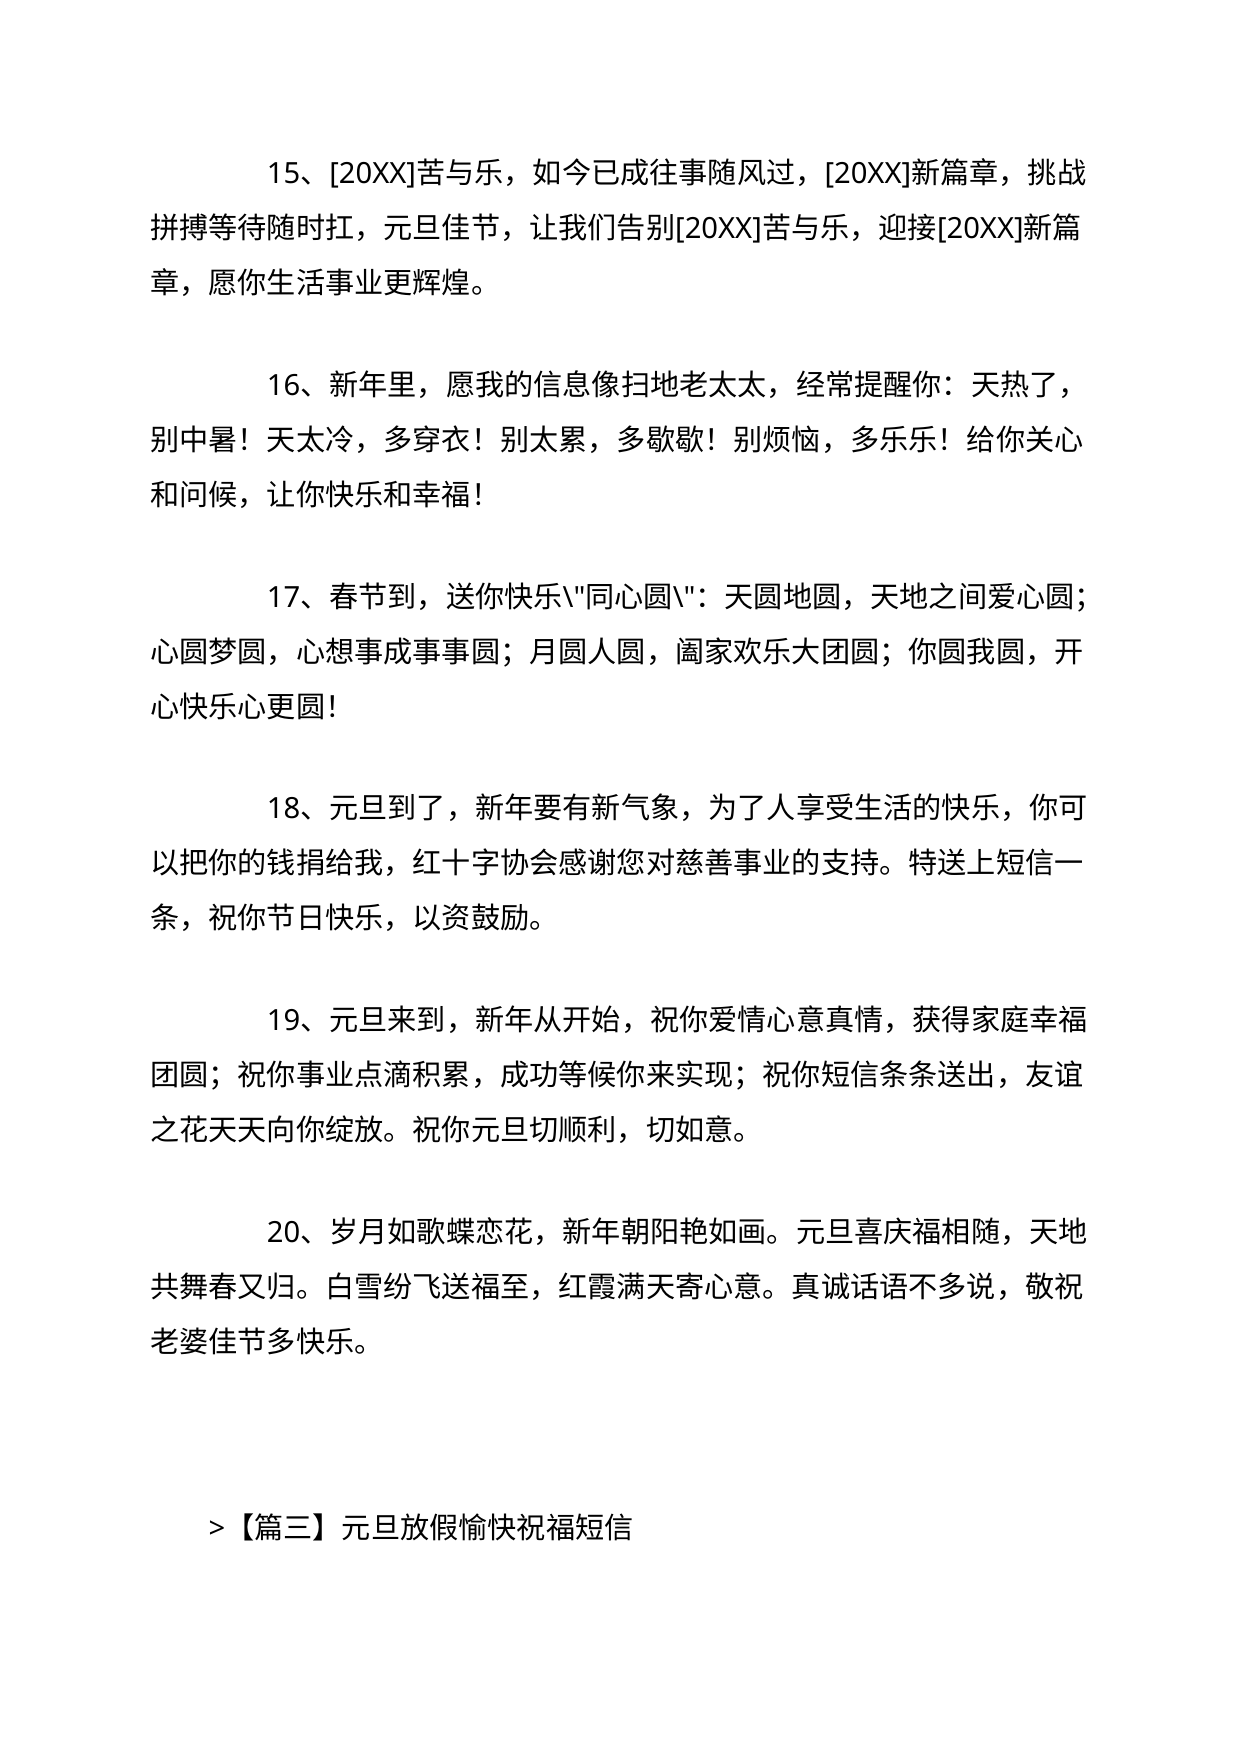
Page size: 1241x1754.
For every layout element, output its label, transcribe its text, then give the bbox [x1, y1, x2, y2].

text >【篇三】元旦放假愉快祝福短信 [150, 1504, 1090, 1547]
text 15、[20XX]苦与乐，如今已成往事随风过，[20XX]新篇章，挑战拼搏等待随时扛，元旦佳节，让我们告别[20XX]苦与乐，迎接[20XX]新篇章，愿你生活事业更辉煌。 [150, 150, 1090, 302]
text 19、元旦来到，新年从开始，祝你爱情心意真情，获得家庭幸福团圆；祝你事业点滴积累，成功等候你来实现；祝你短信条条送出，友谊之花天天向你绽放。祝你元旦切顺利，切如意。 [150, 997, 1090, 1149]
text 16、新年里，愿我的信息像扫地老太太，经常提醒你：天热了，别中暑！天太冷，多穿衣！别太累，多歇歇！别烦恼，多乐乐！给你关心和问候，让你快乐和幸福！ [150, 362, 1090, 514]
text 20、岁月如歌蝶恋花，新年朝阳艳如画。元旦喜庆福相随，天地共舞春又归。白雪纷飞送福至，红霞满天寄心意。真诚话语不多说，敬祝老婆佳节多快乐。 [150, 1208, 1090, 1361]
text 17、春节到，送你快乐\"同心圆\"：天圆地圆，天地之间爱心圆；心圆梦圆，心想事成事事圆；月圆人圆，阖家欢乐大团圆；你圆我圆，开心快乐心更圆！ [150, 573, 1090, 726]
text 18、元旦到了，新年要有新气象，为了人享受生活的快乐，你可以把你的钱捐给我，红十字协会感谢您对慈善事业的支持。特送上短信一条，祝你节日快乐，以资鼓励。 [150, 785, 1090, 937]
